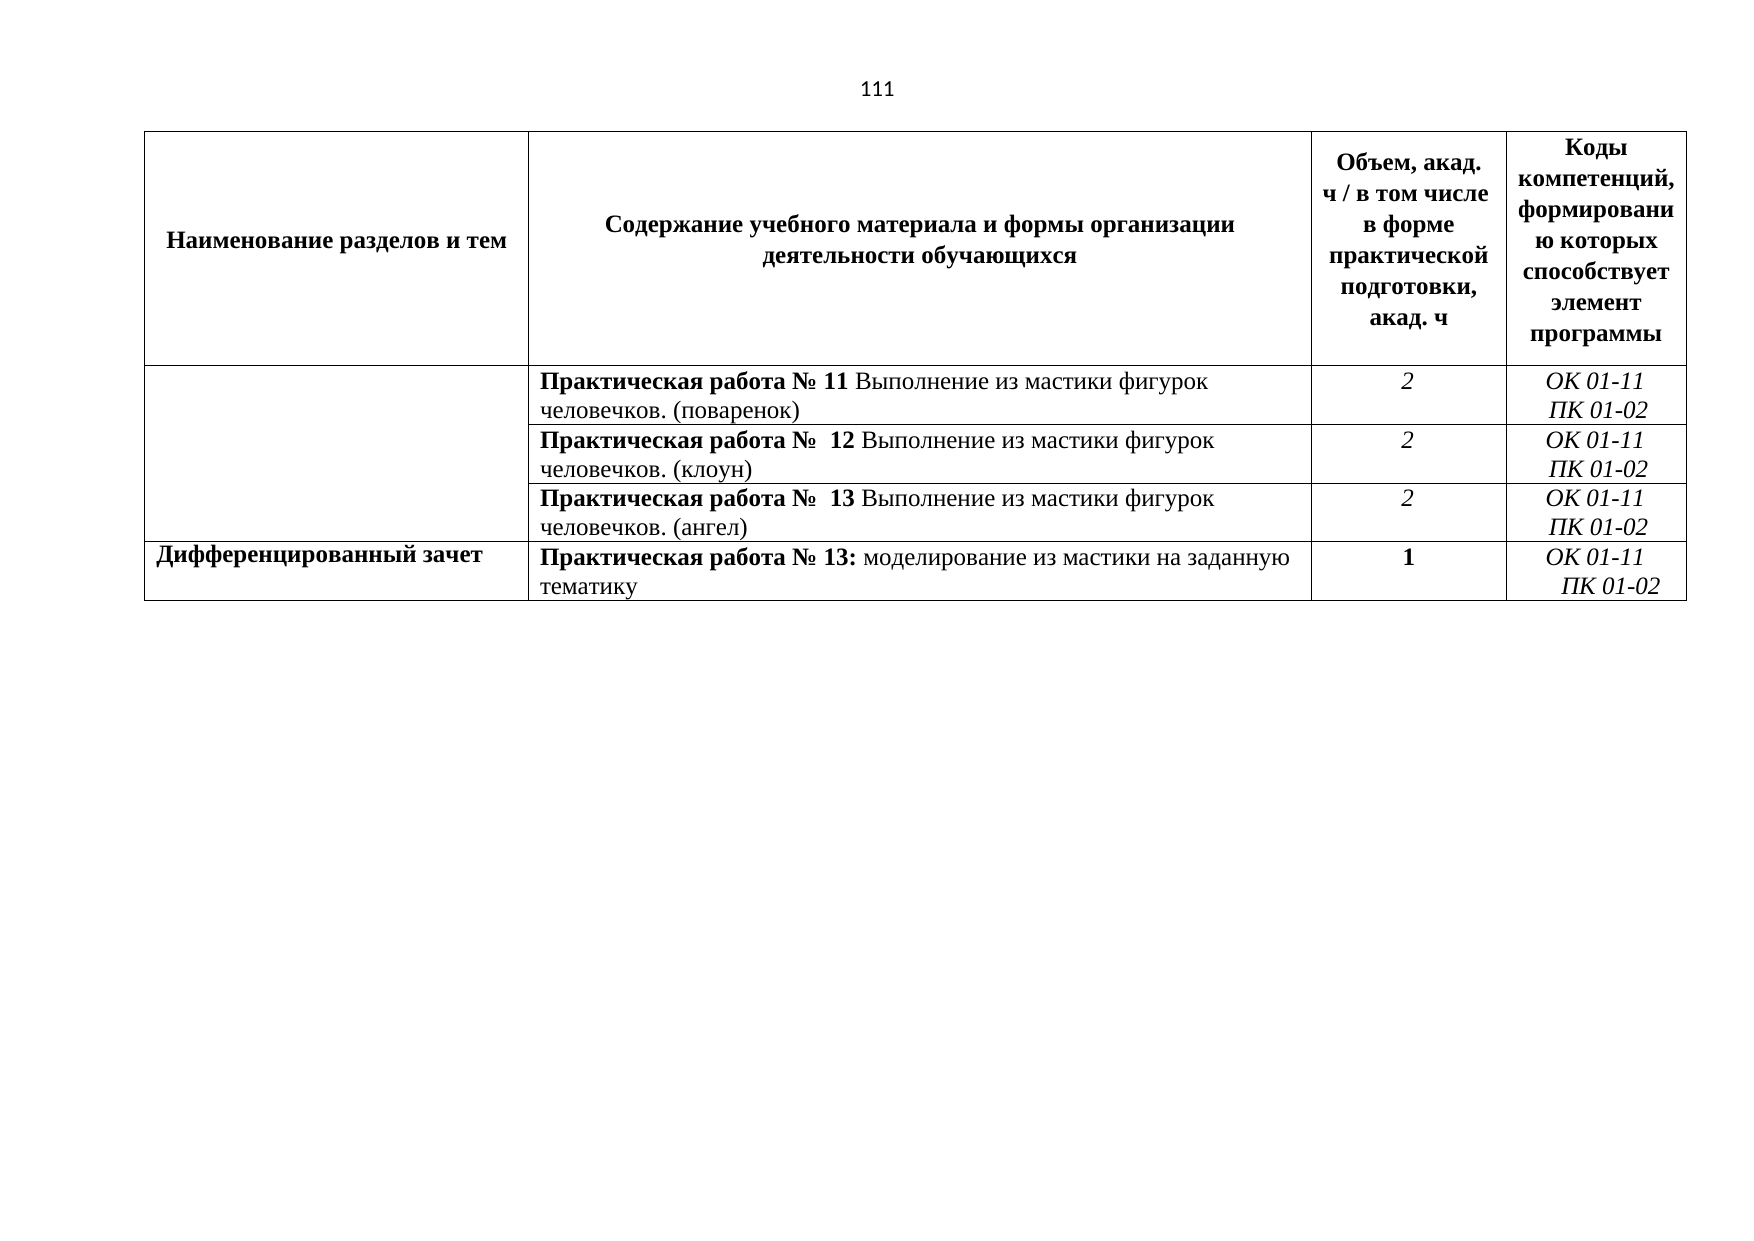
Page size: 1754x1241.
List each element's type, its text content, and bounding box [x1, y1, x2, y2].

table_cell 2 [1312, 484, 1506, 541]
table_cell 1 [1312, 542, 1506, 599]
table_header Объем, акад. ч / в том числе в форме практической подготовки, акад. ч [1312, 132, 1506, 365]
table_header Коды компетенций, формированию которых способствует элемент программы [1507, 132, 1686, 365]
table_cell ОК 01-11 ПК 01-02 [1507, 425, 1686, 482]
table_cell Практическая работа № 12 Выполнение из мастики фигурок человечков. (клоун) [529, 425, 1311, 482]
table_cell Практическая работа № 13 Выполнение из мастики фигурок человечков. (ангел) [529, 484, 1311, 541]
table_cell 2 [1312, 366, 1506, 424]
table_header Содержание учебного материала и формы организации деятельности обучающихся [529, 132, 1311, 365]
table_cell ОК 01-11 ПК 01-02 [1507, 366, 1686, 424]
table_cell ОК 01-11 ПК 01-02 [1507, 542, 1686, 599]
table_cell 2 [1312, 425, 1506, 482]
table_cell Практическая работа № 11 Выполнение из мастики фигурок человечков. (поваренок) [529, 366, 1311, 424]
table_header Наименование разделов и тем [145, 132, 528, 365]
table_cell ОК 01-11 ПК 01-02 [1507, 484, 1686, 541]
table_cell Практическая работа № 13: моделирование из мастики на заданную тематику [529, 542, 1311, 599]
table_cell Дифференцированный зачет [145, 542, 528, 599]
